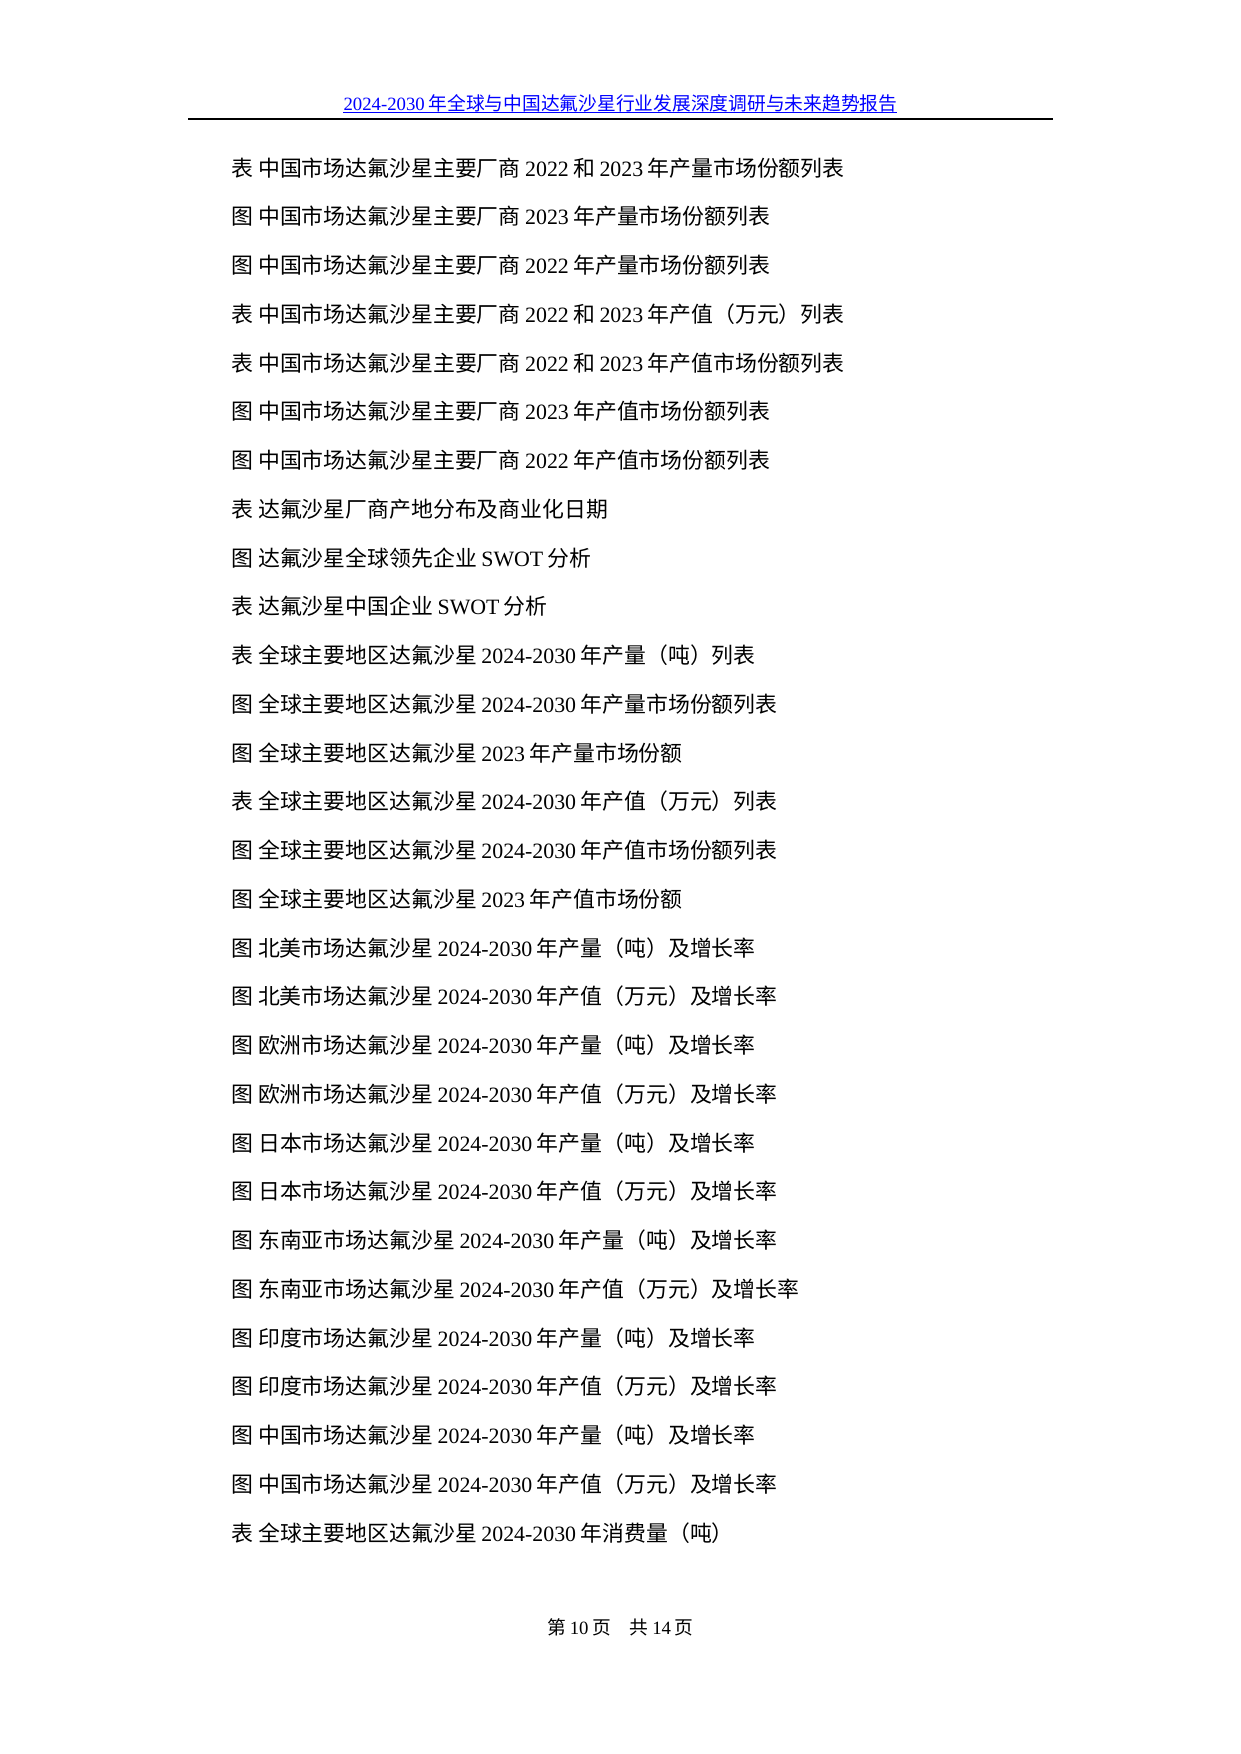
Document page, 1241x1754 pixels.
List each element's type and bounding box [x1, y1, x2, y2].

text [187, 150, 1053, 1548]
